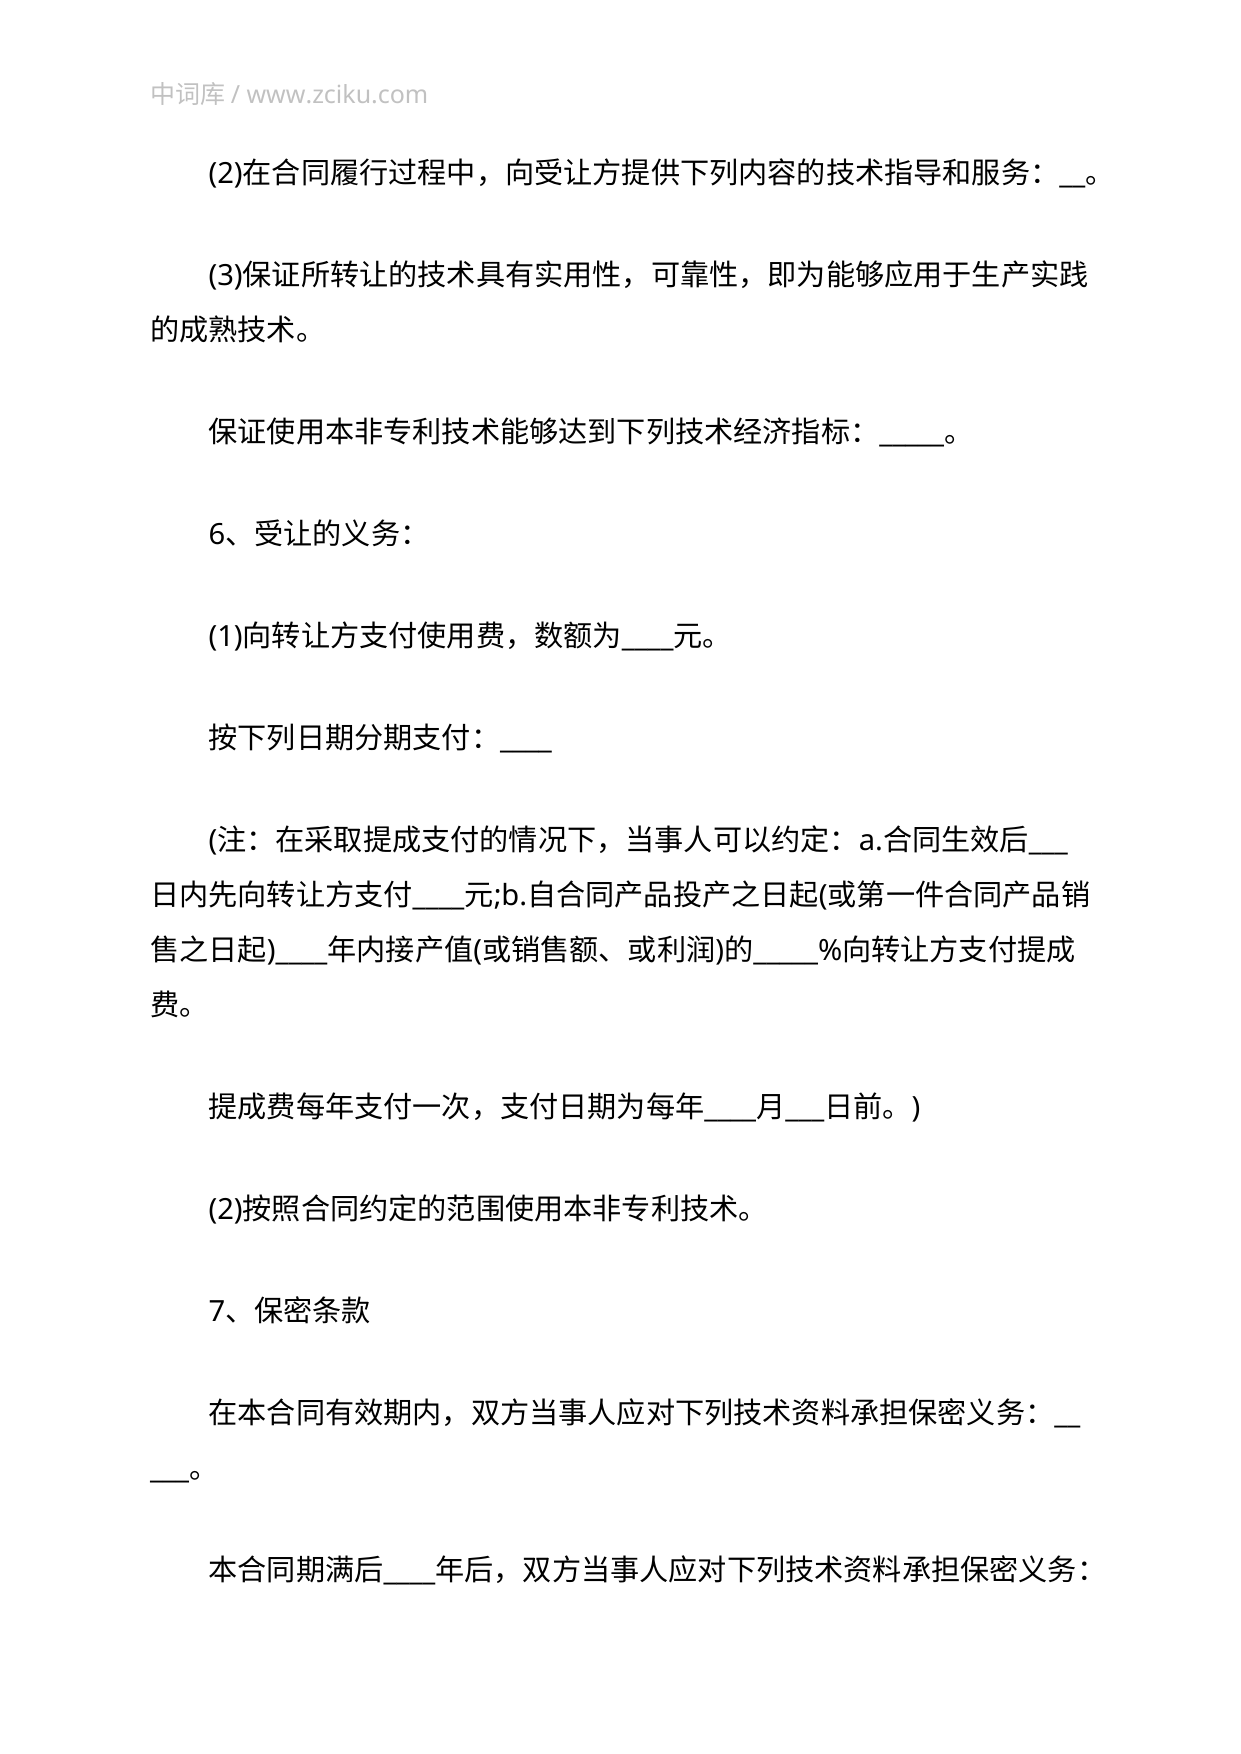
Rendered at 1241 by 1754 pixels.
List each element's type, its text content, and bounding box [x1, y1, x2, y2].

text (2)按照合同约定的范围使用本非专利技术。 [150, 1185, 1090, 1228]
text (3)保证所转让的技术具有实用性，可靠性，即为能够应用于生产实践的成熟技术。 [150, 252, 1090, 349]
text (2)在合同履行过程中，向受让方提供下列内容的技术指导和服务：__。 [150, 150, 1090, 192]
text 6、受让的义务： [150, 511, 1090, 553]
text 保证使用本非专利技术能够达到下列技术经济指标：_____。 [150, 409, 1090, 451]
text (注：在采取提成支付的情况下，当事人可以约定：a.合同生效后___日内先向转让方支付____元;b.自合同产品投产之日起(或第一件合同产品销售之日起)____年内接产值(或销售额、或利润)的_____%向转让方支付提成费。 [150, 817, 1090, 1024]
text (1)向转让方支付使用费，数额为____元。 [150, 613, 1090, 655]
text 7、保密条款 [150, 1287, 1090, 1330]
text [150, 1546, 1090, 1589]
text 在本合同有效期内，双方当事人应对下列技术资料承担保密义务：_____。 [150, 1389, 1090, 1487]
text 提成费每年支付一次，支付日期为每年____月___日前。) [150, 1083, 1090, 1126]
text 按下列日期分期支付：____ [150, 715, 1090, 757]
